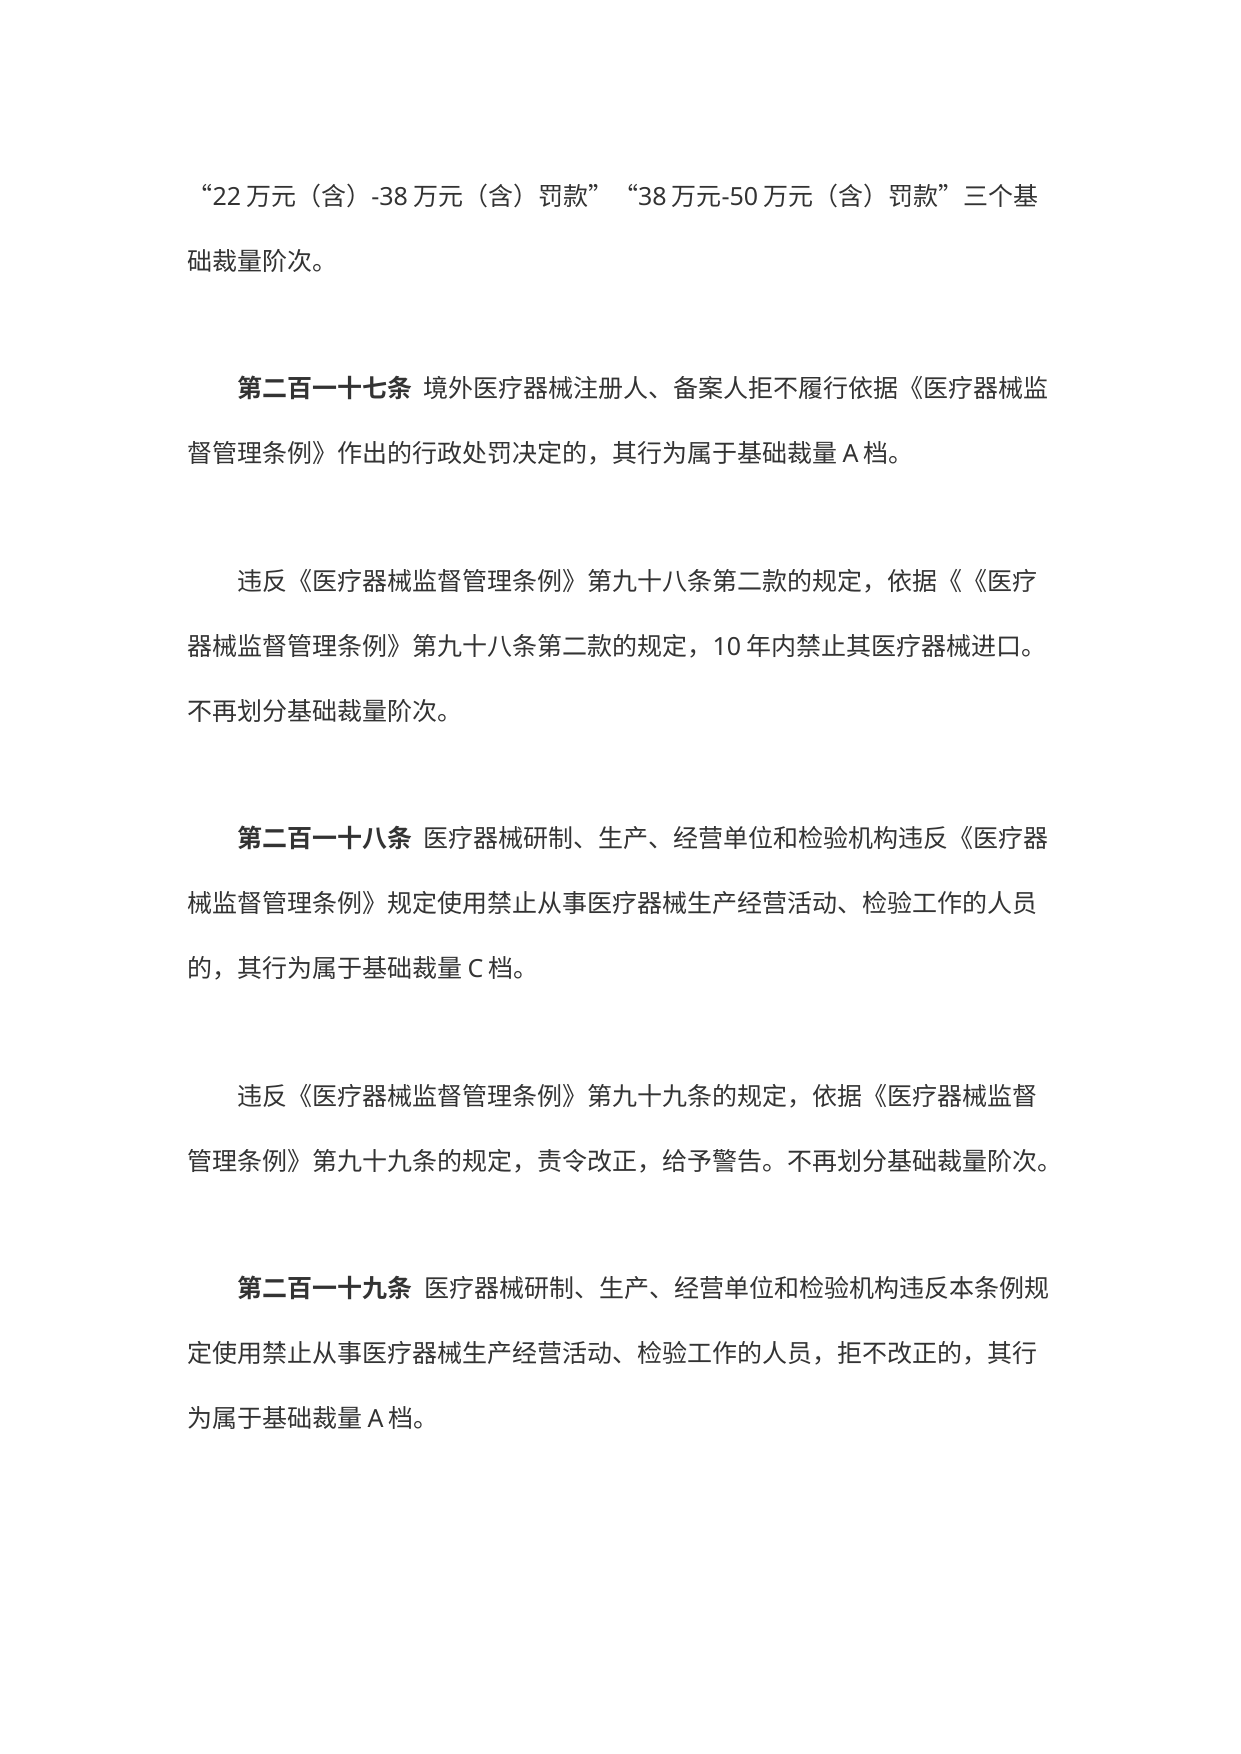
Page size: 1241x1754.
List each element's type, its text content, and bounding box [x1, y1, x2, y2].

text 第二百一十七条 境外医疗器械注册人、备案人拒不履行依据《医疗器械监督管理条例》作出的行政处罚决定的，其行为属于基础裁量A档。 [187, 354, 1053, 484]
text 第二百一十九条 医疗器械研制、生产、经营单位和检验机构违反本条例规定使用禁止从事医疗器械生产经营活动、检验工作的人员，拒不改正的，其行为属于基础裁量A档。 [187, 1254, 1053, 1449]
text 违反《医疗器械监督管理条例》第九十八条第二款的规定，依据《《医疗器械监督管理条例》第九十八条第二款的规定，10年内禁止其医疗器械进口。不再划分基础裁量阶次。 [187, 547, 1053, 742]
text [187, 162, 1053, 292]
text 违反《医疗器械监督管理条例》第九十九条的规定，依据《医疗器械监督管理条例》第九十九条的规定，责令改正，给予警告。不再划分基础裁量阶次。 [187, 1062, 1053, 1192]
text 第二百一十八条 医疗器械研制、生产、经营单位和检验机构违反《医疗器械监督管理条例》规定使用禁止从事医疗器械生产经营活动、检验工作的人员的，其行为属于基础裁量C档。 [187, 804, 1053, 999]
